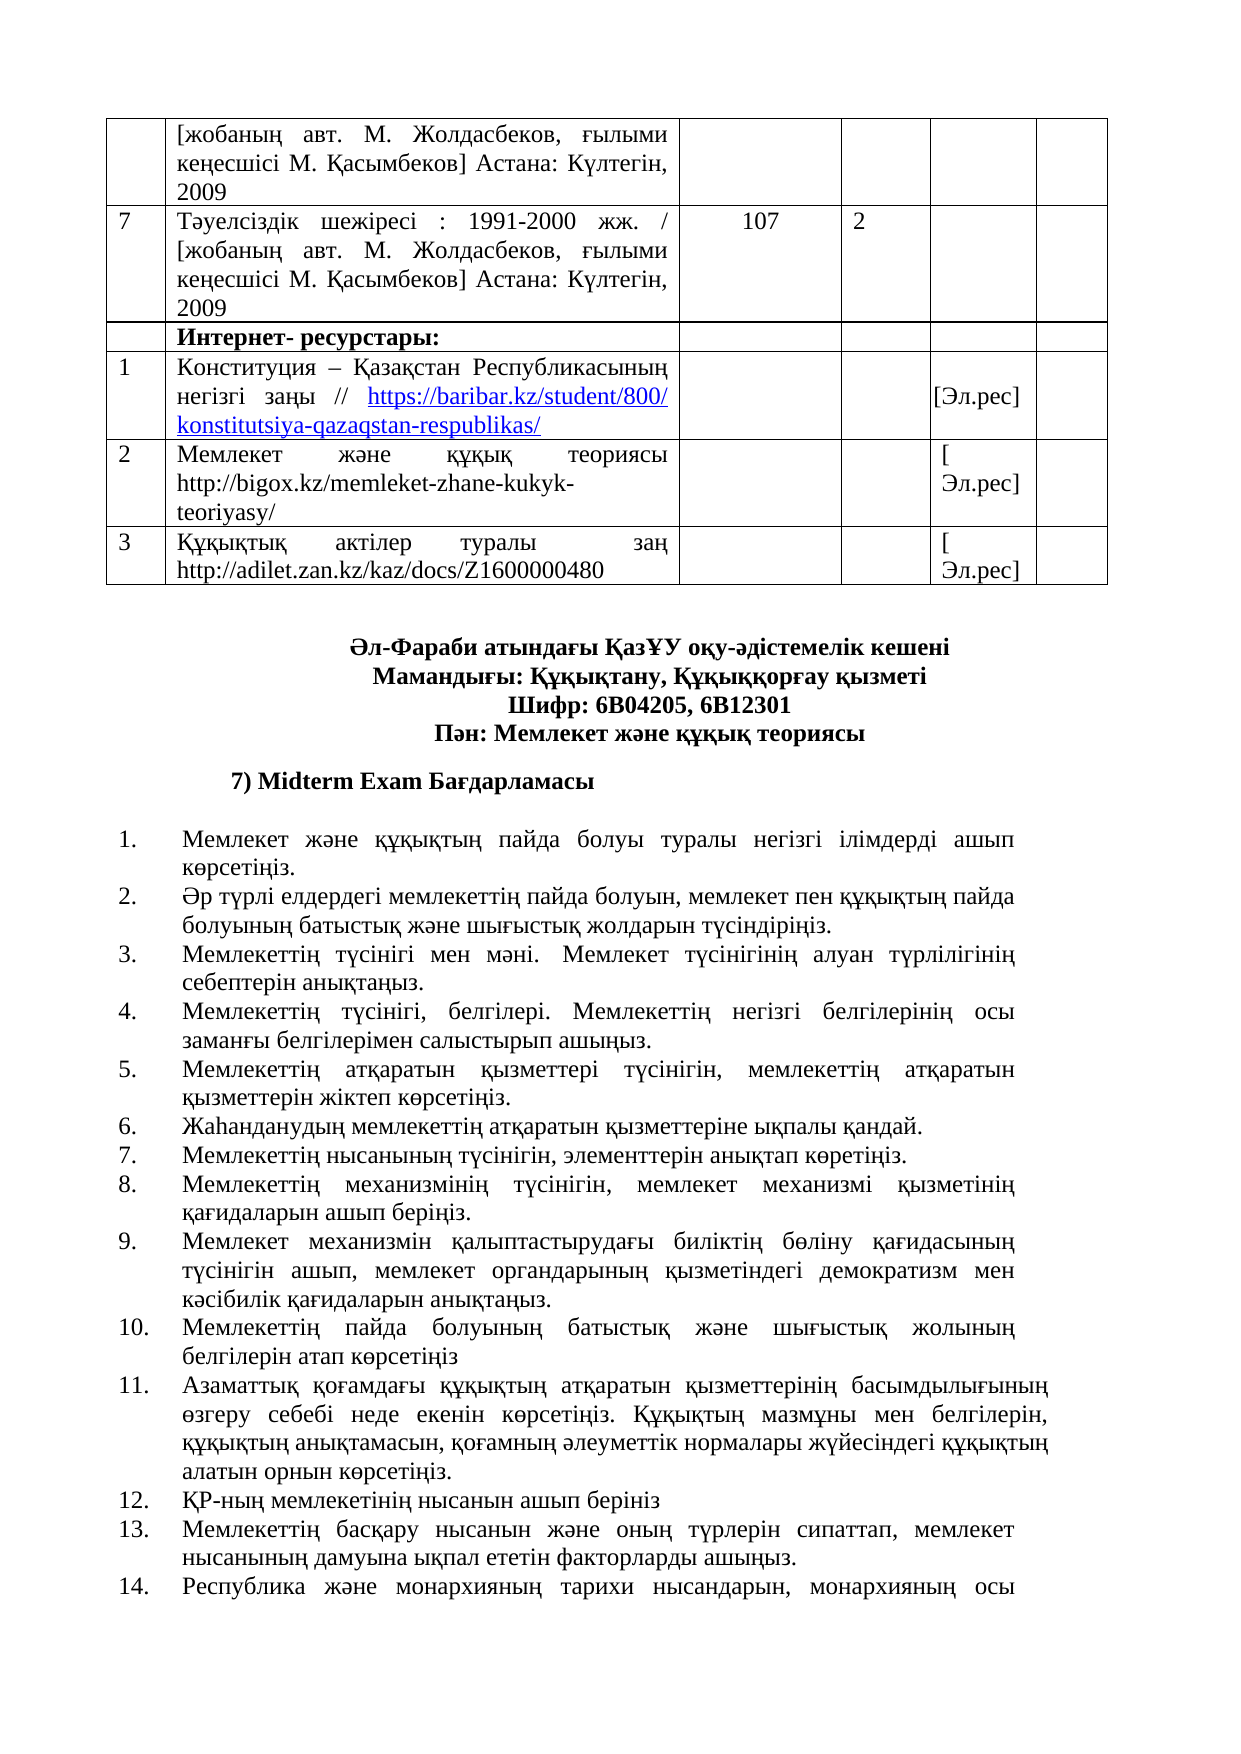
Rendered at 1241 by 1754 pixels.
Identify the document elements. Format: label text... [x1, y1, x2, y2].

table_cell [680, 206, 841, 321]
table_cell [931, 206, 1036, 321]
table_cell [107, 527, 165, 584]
text Мамандығы: Құқықтану, Құқыққорғау қызметі [118, 661, 1181, 690]
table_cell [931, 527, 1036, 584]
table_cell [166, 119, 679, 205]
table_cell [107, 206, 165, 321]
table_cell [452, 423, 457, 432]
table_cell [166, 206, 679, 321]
text Пән: Мемлекет және құқық теориясы [118, 718, 1181, 747]
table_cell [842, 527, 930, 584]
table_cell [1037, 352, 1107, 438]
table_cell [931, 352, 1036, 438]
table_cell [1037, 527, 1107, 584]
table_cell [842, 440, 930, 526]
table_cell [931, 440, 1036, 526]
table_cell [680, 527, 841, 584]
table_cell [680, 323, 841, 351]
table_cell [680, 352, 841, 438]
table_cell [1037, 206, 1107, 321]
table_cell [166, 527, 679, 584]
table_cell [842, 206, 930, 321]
list 7) Midterm Exam Бағдарламасы [231, 766, 1181, 795]
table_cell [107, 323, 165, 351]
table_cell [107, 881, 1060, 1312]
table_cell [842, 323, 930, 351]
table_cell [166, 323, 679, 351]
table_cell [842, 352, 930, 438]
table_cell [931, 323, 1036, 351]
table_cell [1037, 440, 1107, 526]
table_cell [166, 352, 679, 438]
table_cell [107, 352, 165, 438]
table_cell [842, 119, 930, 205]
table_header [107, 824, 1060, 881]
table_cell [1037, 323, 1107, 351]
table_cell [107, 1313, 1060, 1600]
text Әл-Фараби атындағы ҚазҰУ оқу-әдістемелік кешені [118, 632, 1181, 661]
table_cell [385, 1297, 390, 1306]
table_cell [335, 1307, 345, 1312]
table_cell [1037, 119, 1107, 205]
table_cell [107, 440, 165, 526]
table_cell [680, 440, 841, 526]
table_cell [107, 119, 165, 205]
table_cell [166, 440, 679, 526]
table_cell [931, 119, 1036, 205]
text Шифр: 6В04205, 6В12301 [118, 690, 1181, 718]
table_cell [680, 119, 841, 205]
